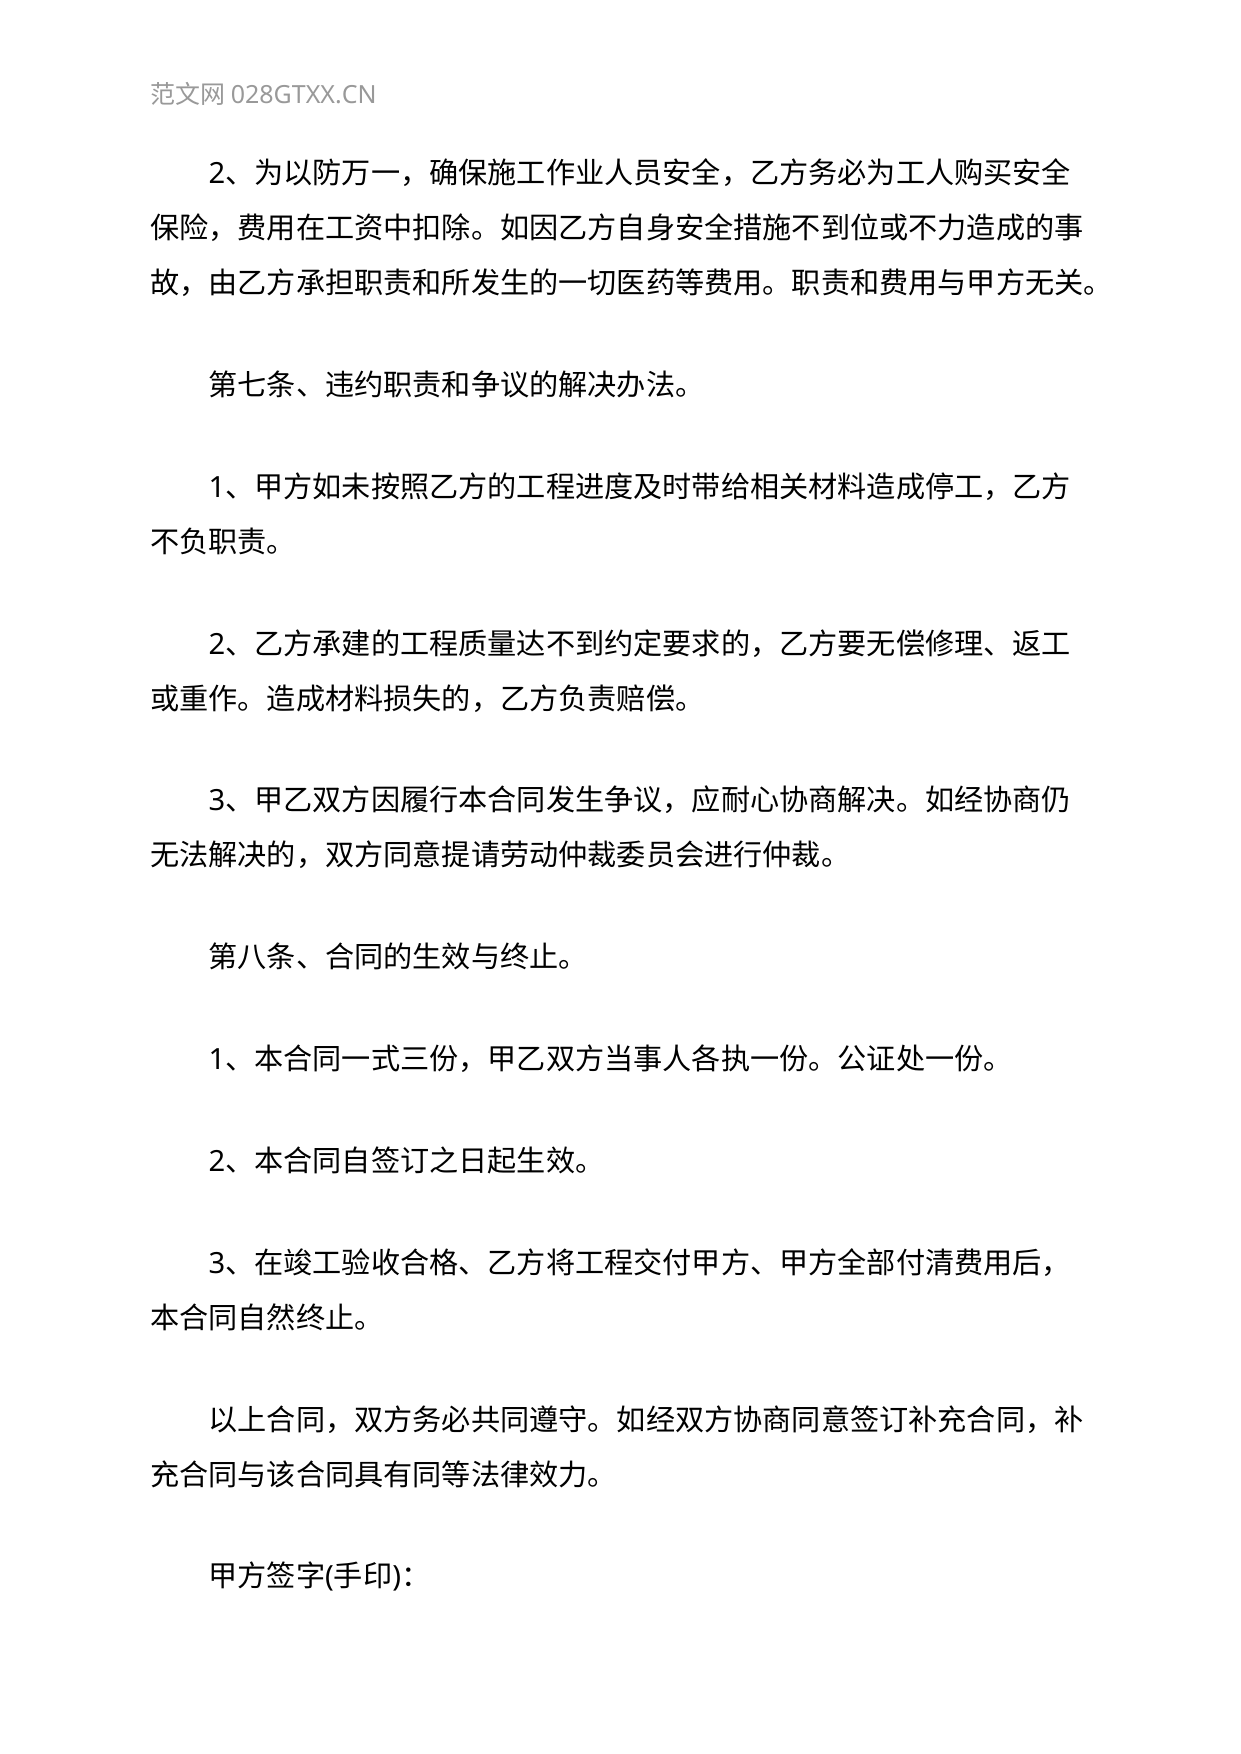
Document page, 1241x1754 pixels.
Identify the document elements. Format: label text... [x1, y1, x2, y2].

text 甲方签字(手印)： [150, 1553, 1090, 1595]
text 3、在竣工验收合格、乙方将工程交付甲方、甲方全部付清费用后，本合同自然终止。 [150, 1239, 1090, 1337]
text 1、甲方如未按照乙方的工程进度及时带给相关材料造成停工，乙方不负职责。 [150, 463, 1090, 561]
text 3、甲乙双方因履行本合同发生争议，应耐心协商解决。如经协商仍无法解决的，双方同意提请劳动仲裁委员会进行仲裁。 [150, 777, 1090, 874]
text 第七条、违约职责和争议的解决办法。 [150, 362, 1090, 404]
text 第八条、合同的生效与终止。 [150, 934, 1090, 976]
text 2、为以防万一，确保施工作业人员安全，乙方务必为工人购买安全保险，费用在工资中扣除。如因乙方自身安全措施不到位或不力造成的事故，由乙方承担职责和所发生的一切医药等费用。职责和费用与甲方无关。 [150, 150, 1090, 302]
text 2、本合同自签订之日起生效。 [150, 1137, 1090, 1180]
text 2、乙方承建的工程质量达不到约定要求的，乙方要无偿修理、返工或重作。造成材料损失的，乙方负责赔偿。 [150, 620, 1090, 717]
text 以上合同，双方务必共同遵守。如经双方协商同意签订补充合同，补充合同与该合同具有同等法律效力。 [150, 1396, 1090, 1493]
text 1、本合同一式三份，甲乙双方当事人各执一份。公证处一份。 [150, 1036, 1090, 1078]
